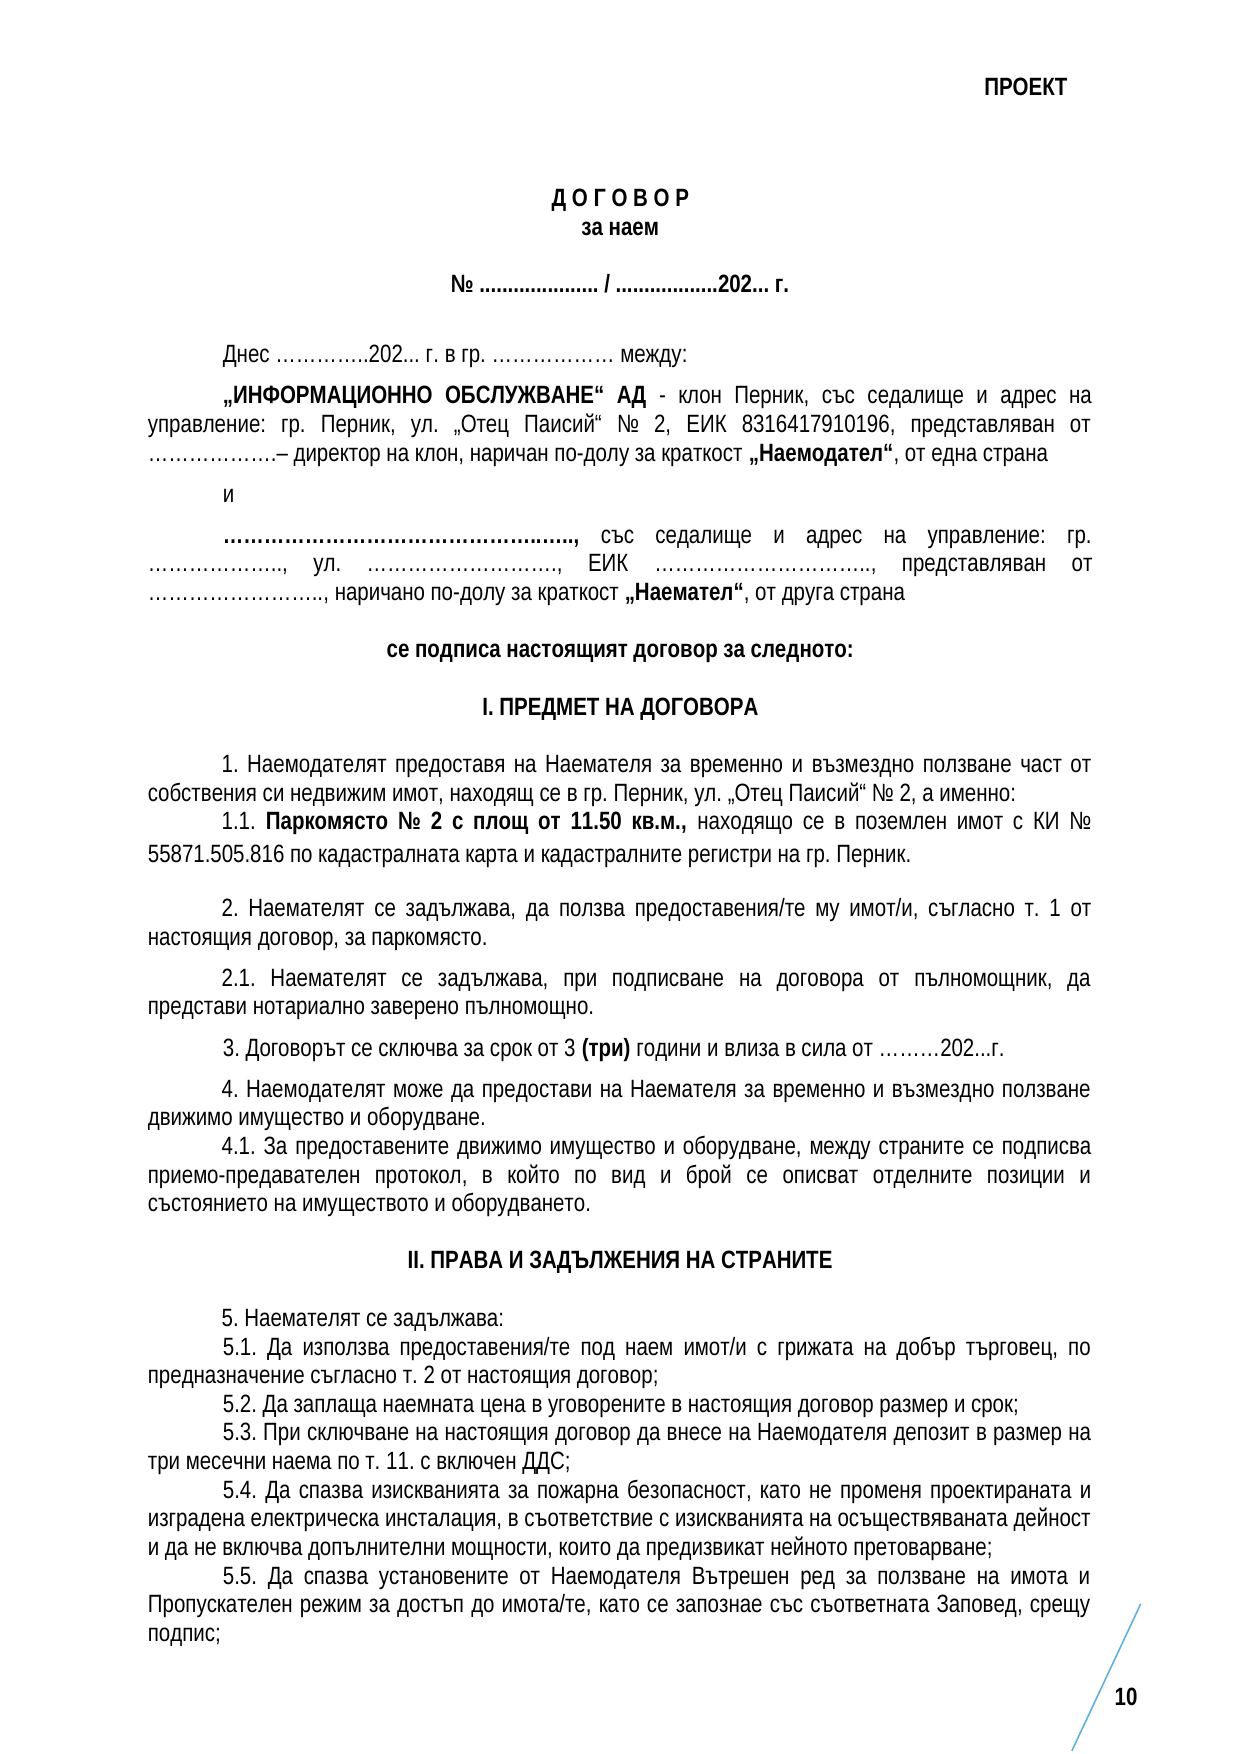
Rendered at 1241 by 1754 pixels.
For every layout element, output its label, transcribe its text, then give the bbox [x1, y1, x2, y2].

text и [148, 479, 1092, 507]
text Днес …………..202... г. в гр. ……………… между: [148, 339, 1092, 368]
text II. ПРАВА И ЗАДЪЛЖЕНИЯ НА СТРАНИТЕ [148, 1246, 1092, 1274]
text се подписа настоящият договор за следното: [148, 634, 1092, 663]
text за наем [148, 212, 1092, 241]
text 2.1. Наемателят се задължава, при подписване на договора от пълномощник, да представи нотариално заверено пълномощно. [148, 963, 1092, 1020]
text 2. Наемателят се задължава, да ползва предоставения/те му имот/и, съгласно т. 1 от настоящия договор, за паркомясто. [148, 893, 1092, 950]
text 3. Договорът се сключва за срок от 3 (три) години и влиза в сила от ………202...г. [148, 1032, 1092, 1061]
text „ИНФОРМАЦИОННО ОБСЛУЖВАНЕ“ АД - клон Перник, със седалище и адрес на управление: гр. Перник, ул. „Отец Паисий“ № 2, ЕИК 8316417910196, представляван от ……………….– директор на клон, наричан по-долу за краткост „Наемодател“, от една страна [148, 380, 1092, 466]
text 5.4. Да спазва изискванията за пожарна безопасност, като не променя проектираната и изградена електрическа инсталация, в съответствие с изискванията на осъществяваната дейност и да не включва допълнителни мощности, които да предизвикат нейното претоварване; [148, 1475, 1092, 1561]
text 5.1. Да използва предоставения/те под наем имот/и с грижата на добър търговец, по предназначение съгласно т. 2 от настоящия договор; [148, 1331, 1092, 1389]
text № ..................... / ..................202... г. [148, 269, 1092, 298]
text Д О Г О В О Р [148, 183, 1092, 212]
text ПРОЕКТ [148, 72, 1092, 101]
text 5.5. Да спазва установените от Наемодателя Вътрешен ред за ползване на имота и Пропускателен режим за достъп до имота/те, като се запознае със съответната Заповед, срещу подпис; [148, 1561, 1092, 1647]
text 1. Наемодателят предоставя на Наемателя за временно и възмездно ползване част от собствения си недвижим имот, находящ се в гр. Перник, ул. „Отец Паисий“ № 2, а именно: [148, 749, 1092, 806]
text 4.1. За предоставените движимо имущество и оборудване, между страните се подписва приемо-предавателен протокол, в който по вид и брой се описват отделните позиции и състоянието на имуществото и оборудването. [148, 1131, 1092, 1217]
text 4. Наемодателят може да предостави на Наемателя за временно и възмездно ползване движимо имущество и оборудване. [148, 1074, 1092, 1131]
text 5. Наемателят се задължава: [148, 1303, 1092, 1331]
text ………………………………………..….., със седалище и адрес на управление: гр. ……………….., ул. ………………………., ЕИК ………………………….., представляван от …………………….., наричано по-долу за краткост „Наемател“, от друга страна [148, 520, 1092, 606]
text 5.3. При сключване на настоящия договор да внесе на Наемодателя депозит в размер на три месечни наема по т. 11. с включен ДДС; [148, 1417, 1092, 1475]
text I. ПРЕДМЕТ НА ДОГОВОРА [148, 692, 1092, 720]
text 1.1. Паркомясто № 2 с площ от 11.50 кв.м., находящо се в поземлен имот с КИ № 55871.505.816 по кадастралната карта и кадастралните регистри на гр. Перник. [148, 806, 1092, 868]
text 5.2. Да заплаща наемната цена в уговорените в настоящия договор размер и срок; [148, 1389, 1092, 1417]
